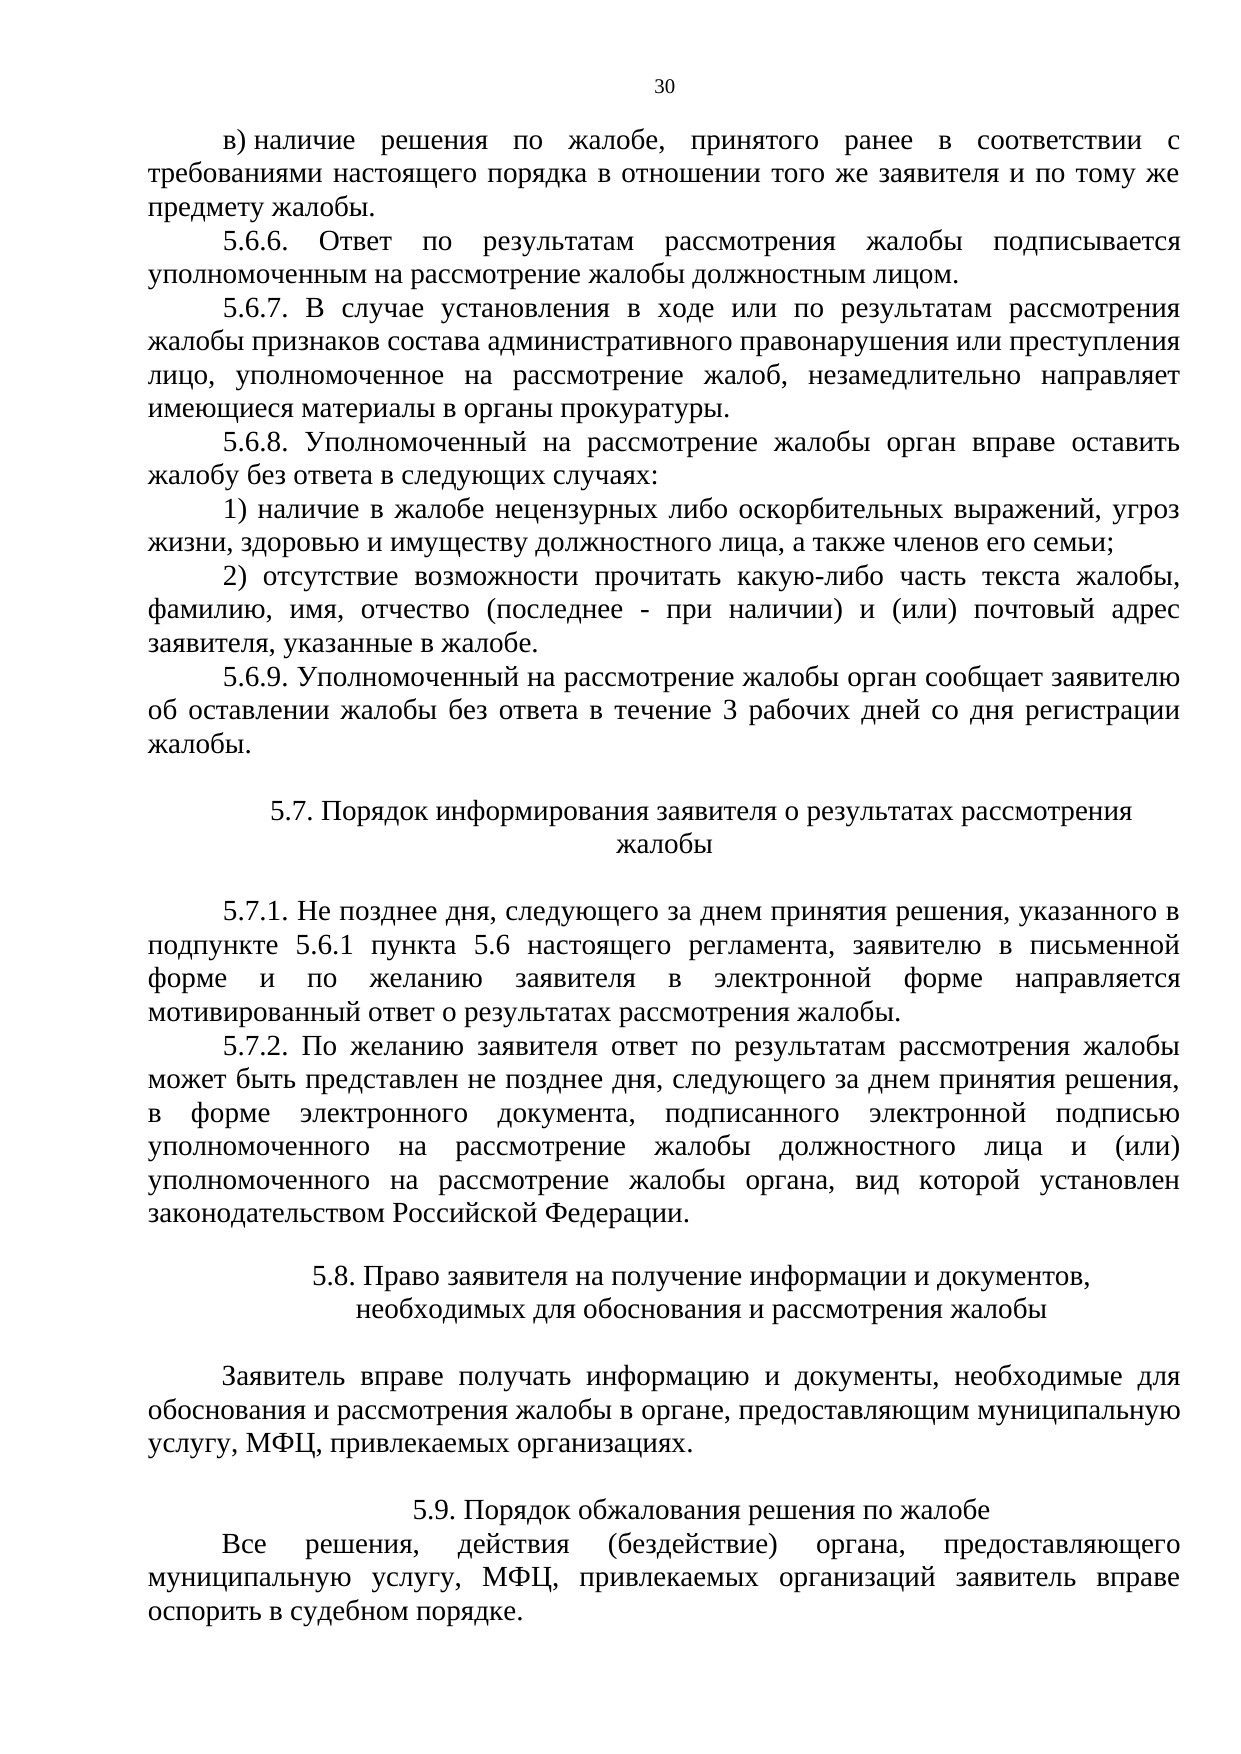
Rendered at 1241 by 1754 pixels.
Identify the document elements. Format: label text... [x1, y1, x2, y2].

text 5.6.6. Ответ по результатам рассмотрения жалобы подписывается уполномоченным на рассмотрение жалобы должностным лицом. [148, 223, 1181, 290]
text 5.9. Порядок обжалования решения по жалобе [148, 1492, 1181, 1526]
text 5.6.9. Уполномоченный на рассмотрение жалобы орган сообщает заявителю об оставлении жалобы без ответа в течение 3 рабочих дней со дня регистрации жалобы. [148, 659, 1181, 759]
text Заявитель вправе получать информацию и документы, необходимые для обоснования и рассмотрения жалобы в органе, предоставляющим муниципальную услугу, МФЦ, привлекаемых организациях. [148, 1358, 1181, 1459]
text 5.8. Право заявителя на получение информации и документов, [148, 1258, 1181, 1291]
text Все решения, действия (бездействие) органа, предоставляющего муниципальную услугу, МФЦ, привлекаемых организаций заявитель вправе оспорить в судебном порядке. [148, 1526, 1181, 1627]
text 1) наличие в жалобе нецензурных либо оскорбительных выражений, угроз жизни, здоровью и имуществу должностного лица, а также членов его семьи; [148, 491, 1181, 558]
text 5.7.2. По желанию заявителя ответ по результатам рассмотрения жалобы может быть представлен не позднее дня, следующего за днем принятия решения, в форме электронного документа, подписанного электронной подписью уполномоченного на рассмотрение жалобы должностного лица и (или) уполномоченного на рассмотрение жалобы органа, вид которой установлен законодательством Российской Федерации. [148, 1028, 1181, 1229]
text 5.7.1. Не позднее дня, следующего за днем принятия решения, указанного в подпункте 5.6.1 пункта 5.6 настоящего регламента, заявителю в письменной форме и по желанию заявителя в электронной форме направляется мотивированный ответ о результатах рассмотрения жалобы. [148, 893, 1181, 1028]
text 5.7. Порядок информирования заявителя о результатах рассмотрения жалобы [148, 793, 1181, 860]
text в) наличие решения по жалобе, принятого ранее в соответствии с требованиями настоящего порядка в отношении того же заявителя и по тому же предмету жалобы. [148, 122, 1181, 223]
text необходимых для обоснования и рассмотрения жалобы [148, 1291, 1181, 1325]
text 2) отсутствие возможности прочитать какую-либо часть текста жалобы, фамилию, имя, отчество (последнее - при наличии) и (или) почтовый адрес заявителя, указанные в жалобе. [148, 558, 1181, 659]
text 5.6.7. В случае установления в ходе или по результатам рассмотрения жалобы признаков состава административного правонарушения или преступления лицо, уполномоченное на рассмотрение жалоб, незамедлительно направляет имеющиеся материалы в органы прокуратуры. [148, 290, 1181, 424]
text 5.6.8. Уполномоченный на рассмотрение жалобы орган вправе оставить жалобу без ответа в следующих случаях: [148, 424, 1181, 491]
